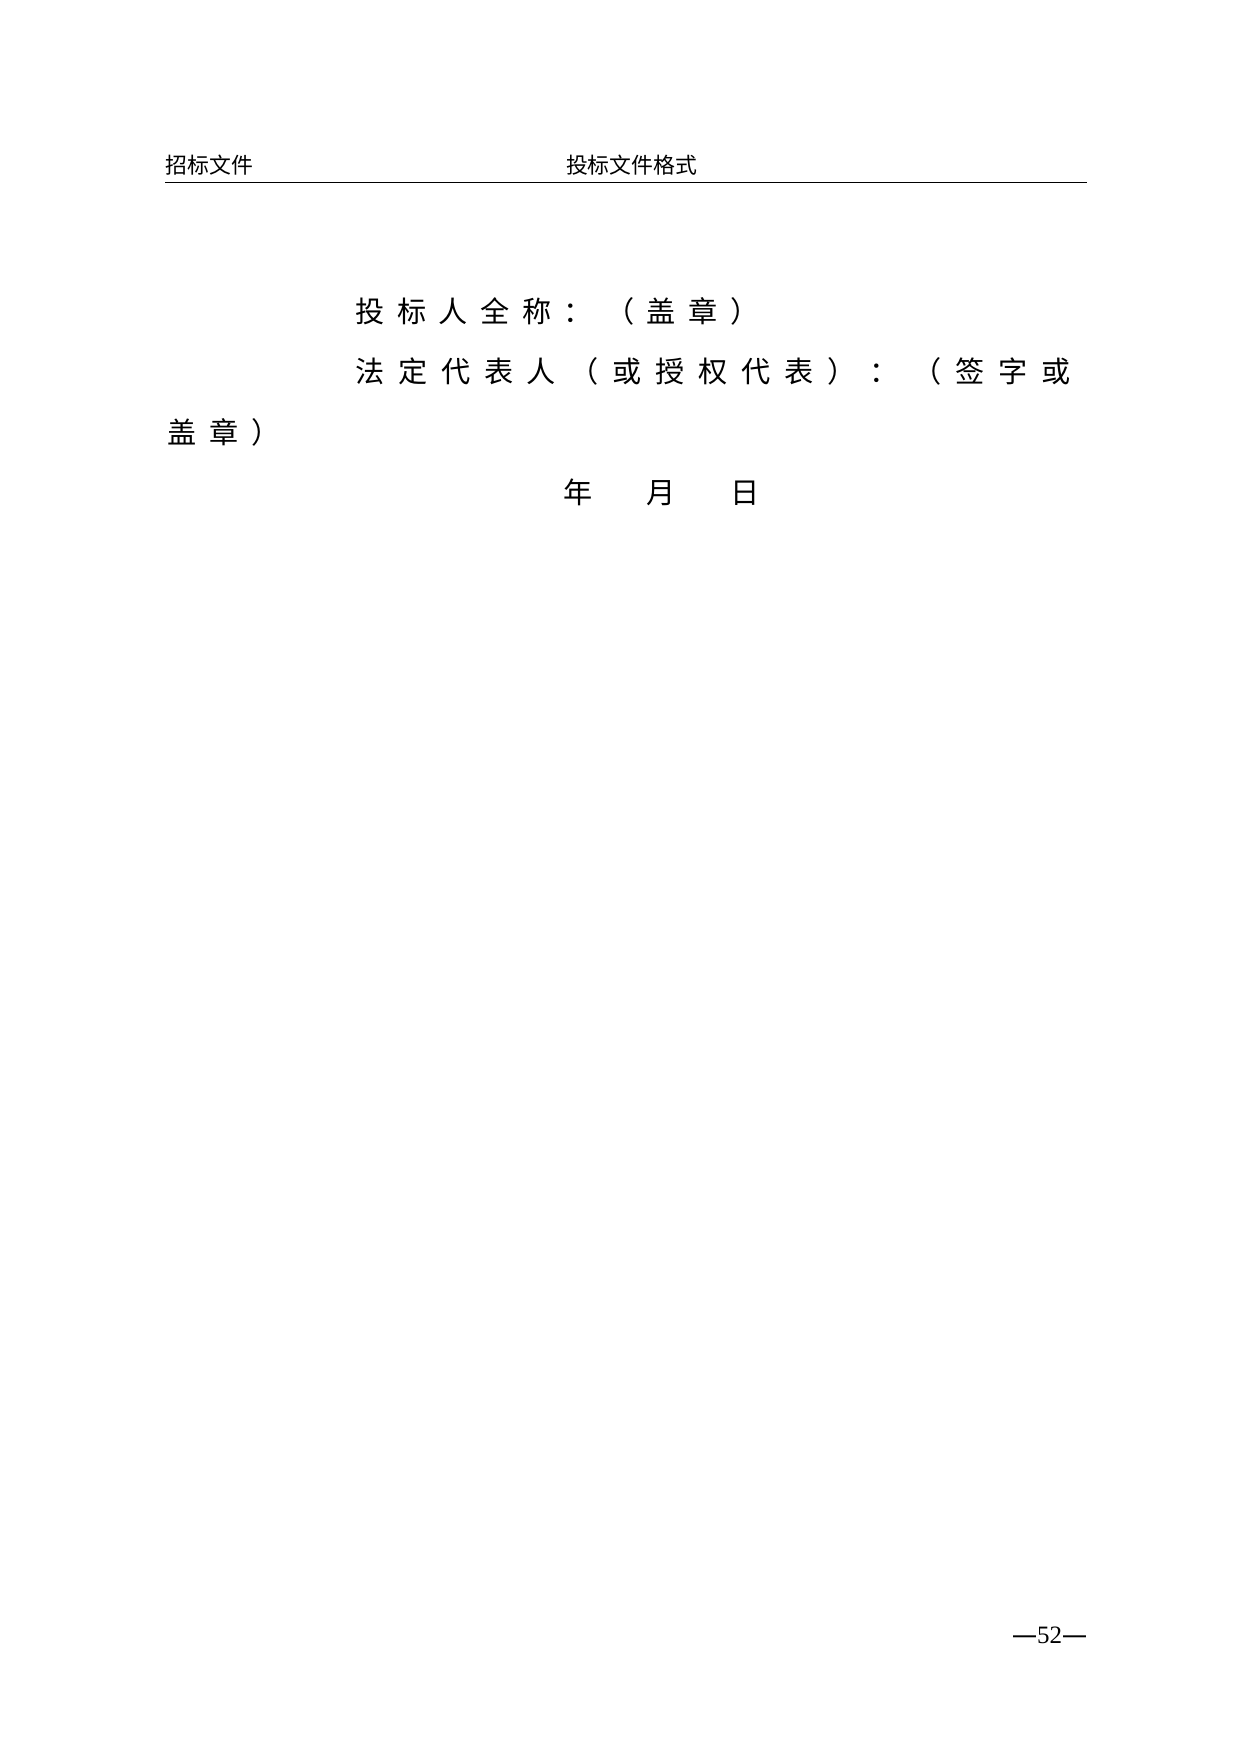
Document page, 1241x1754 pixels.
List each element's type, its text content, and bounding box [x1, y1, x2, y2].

text 年 月 日 [168, 461, 1084, 521]
text 法定代表人（或授权代表）：（签字或盖章） [168, 340, 1084, 461]
text 投标人全称：（盖章） [168, 280, 1084, 340]
